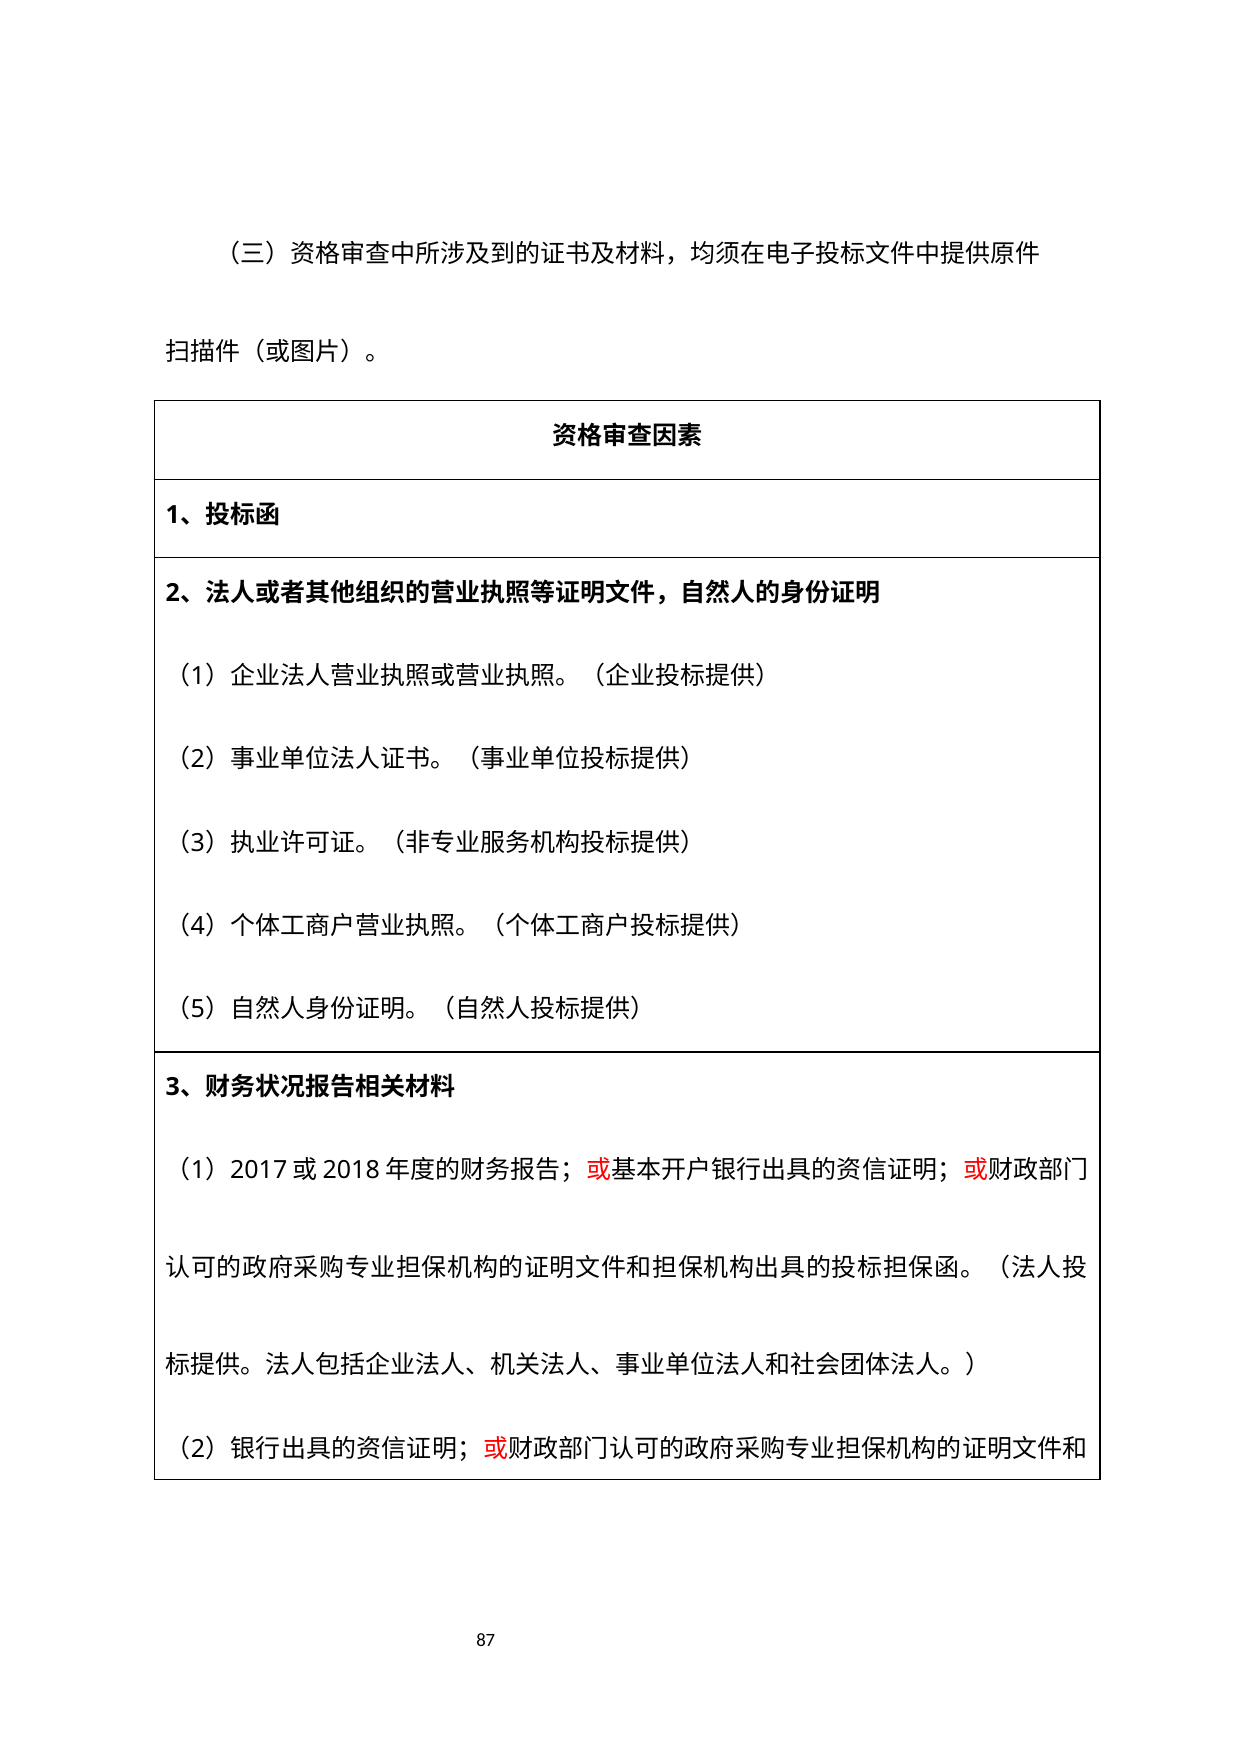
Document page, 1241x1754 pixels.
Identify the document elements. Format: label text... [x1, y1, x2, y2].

text （三）资格审查中所涉及到的证书及材料，均须在电子投标文件中提供原件扫描件（或图片）。 [165, 219, 1043, 382]
table_cell 1、投标函 [155, 480, 1099, 557]
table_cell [155, 1053, 1099, 1479]
table_cell 2、法人或者其他组织的营业执照等证明文件，自然人的身份证明 （1）企业法人营业执照或营业执照。（企业投标提供） （2）事业单位法人证书。（事业单位投标提供） （3）执业许可证。（非专业服务机构投标提供） （4）个体工商户营业执照。（个体工商户投标提供） （5）自然人身份证明。（自然人投标提供） [155, 558, 1099, 1051]
table_header 资格审查因素 [155, 401, 1099, 479]
